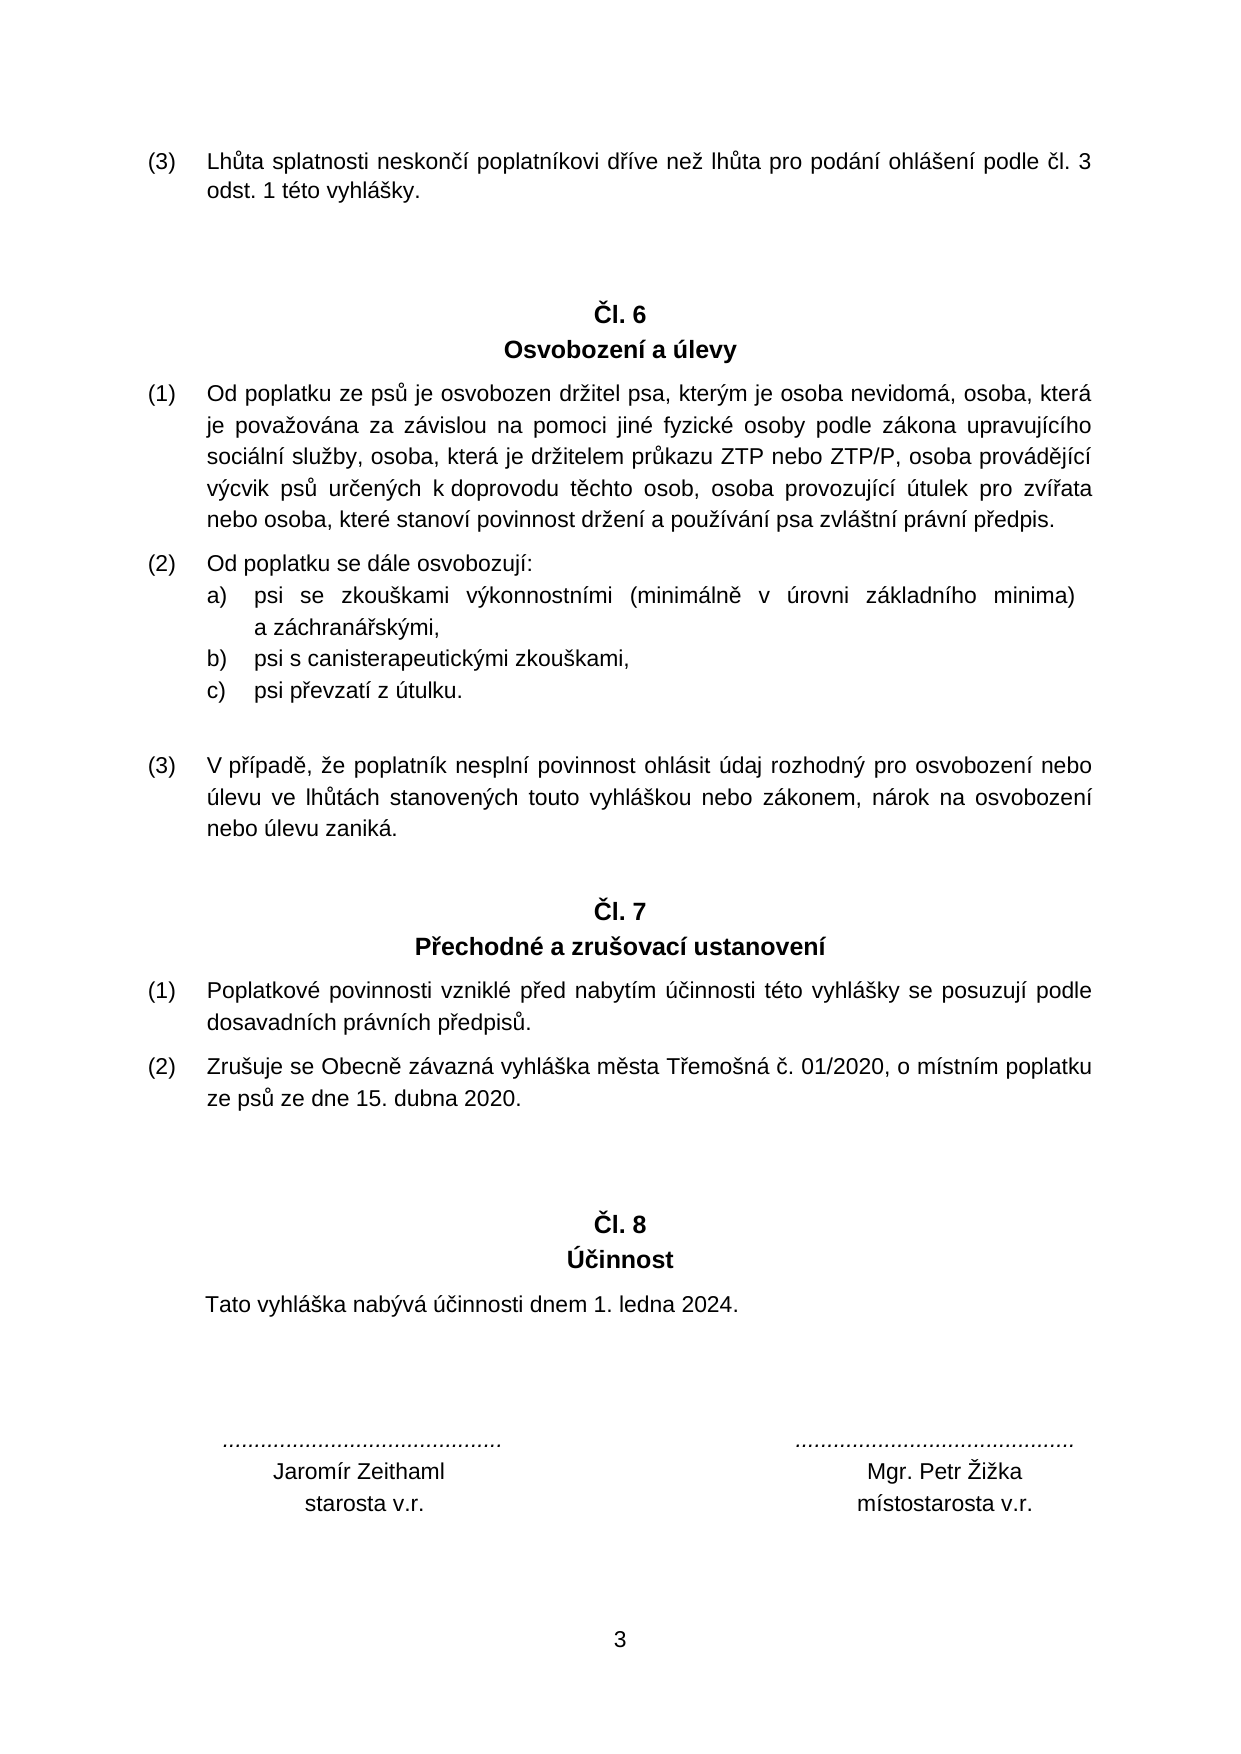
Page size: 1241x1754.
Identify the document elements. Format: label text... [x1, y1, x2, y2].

text Účinnost [148, 1245, 1093, 1274]
list psi převzatí z útulku. [207, 677, 1093, 703]
text Čl. 7 [148, 897, 1093, 926]
text Čl. 6 [148, 299, 1093, 328]
list Od poplatku ze psů je osvobozen držitel psa, kterým je osoba nevidomá, osoba, která je považována za závislou na pomoci jiné fyzické osoby podle zákona upravujícího sociální služby, osoba, která je držitelem průkazu ZTP nebo ZTP/P, osoba provádějící výcvik psů určených k doprovodu těchto osob, osoba provozující útulek pro zvířata nebo osoba, které stanoví povinnost držení a používání psa zvláštní právní předpis. [148, 380, 1093, 533]
list psi s canisterapeutickými zkouškami, [207, 645, 1093, 671]
list psi se zkouškami výkonnostními (minimálně v úrovni základního minima) a záchranářskými, [207, 582, 1093, 640]
list Lhůta splatnosti neskončí poplatníkovi dříve než lhůta pro podání ohlášení podle čl. 3 odst. 1 této vyhlášky. [148, 148, 1093, 203]
text Osvobození a úlevy [148, 334, 1093, 363]
text Jaromír Zeithaml Mgr. Petr Žižka [148, 1458, 1093, 1484]
text ............................................ ............................................ [148, 1426, 1093, 1453]
list Zrušuje se Obecně závazná vyhláška města Třemošná č. 01/2020, o místním poplatku ze psů ze dne 15. dubna 2020. [148, 1053, 1093, 1111]
text starosta v.r. místostarosta v.r. [148, 1489, 1093, 1516]
list V případě, že poplatník nesplní povinnost ohlásit údaj rozhodný pro osvobození nebo úlevu ve lhůtách stanovených touto vyhláškou nebo zákonem, nárok na osvobození nebo úlevu zaniká. [148, 752, 1093, 842]
text Tato vyhláška nabývá účinnosti dnem 1. ledna 2024. [148, 1291, 1093, 1317]
text Přechodné a zrušovací ustanovení [148, 932, 1093, 961]
list Od poplatku se dále osvobozují: [148, 550, 1093, 577]
list Poplatkové povinnosti vzniklé před nabytím účinnosti této vyhlášky se posuzují podle dosavadních právních předpisů. [148, 977, 1093, 1035]
text Čl. 8 [148, 1210, 1093, 1239]
